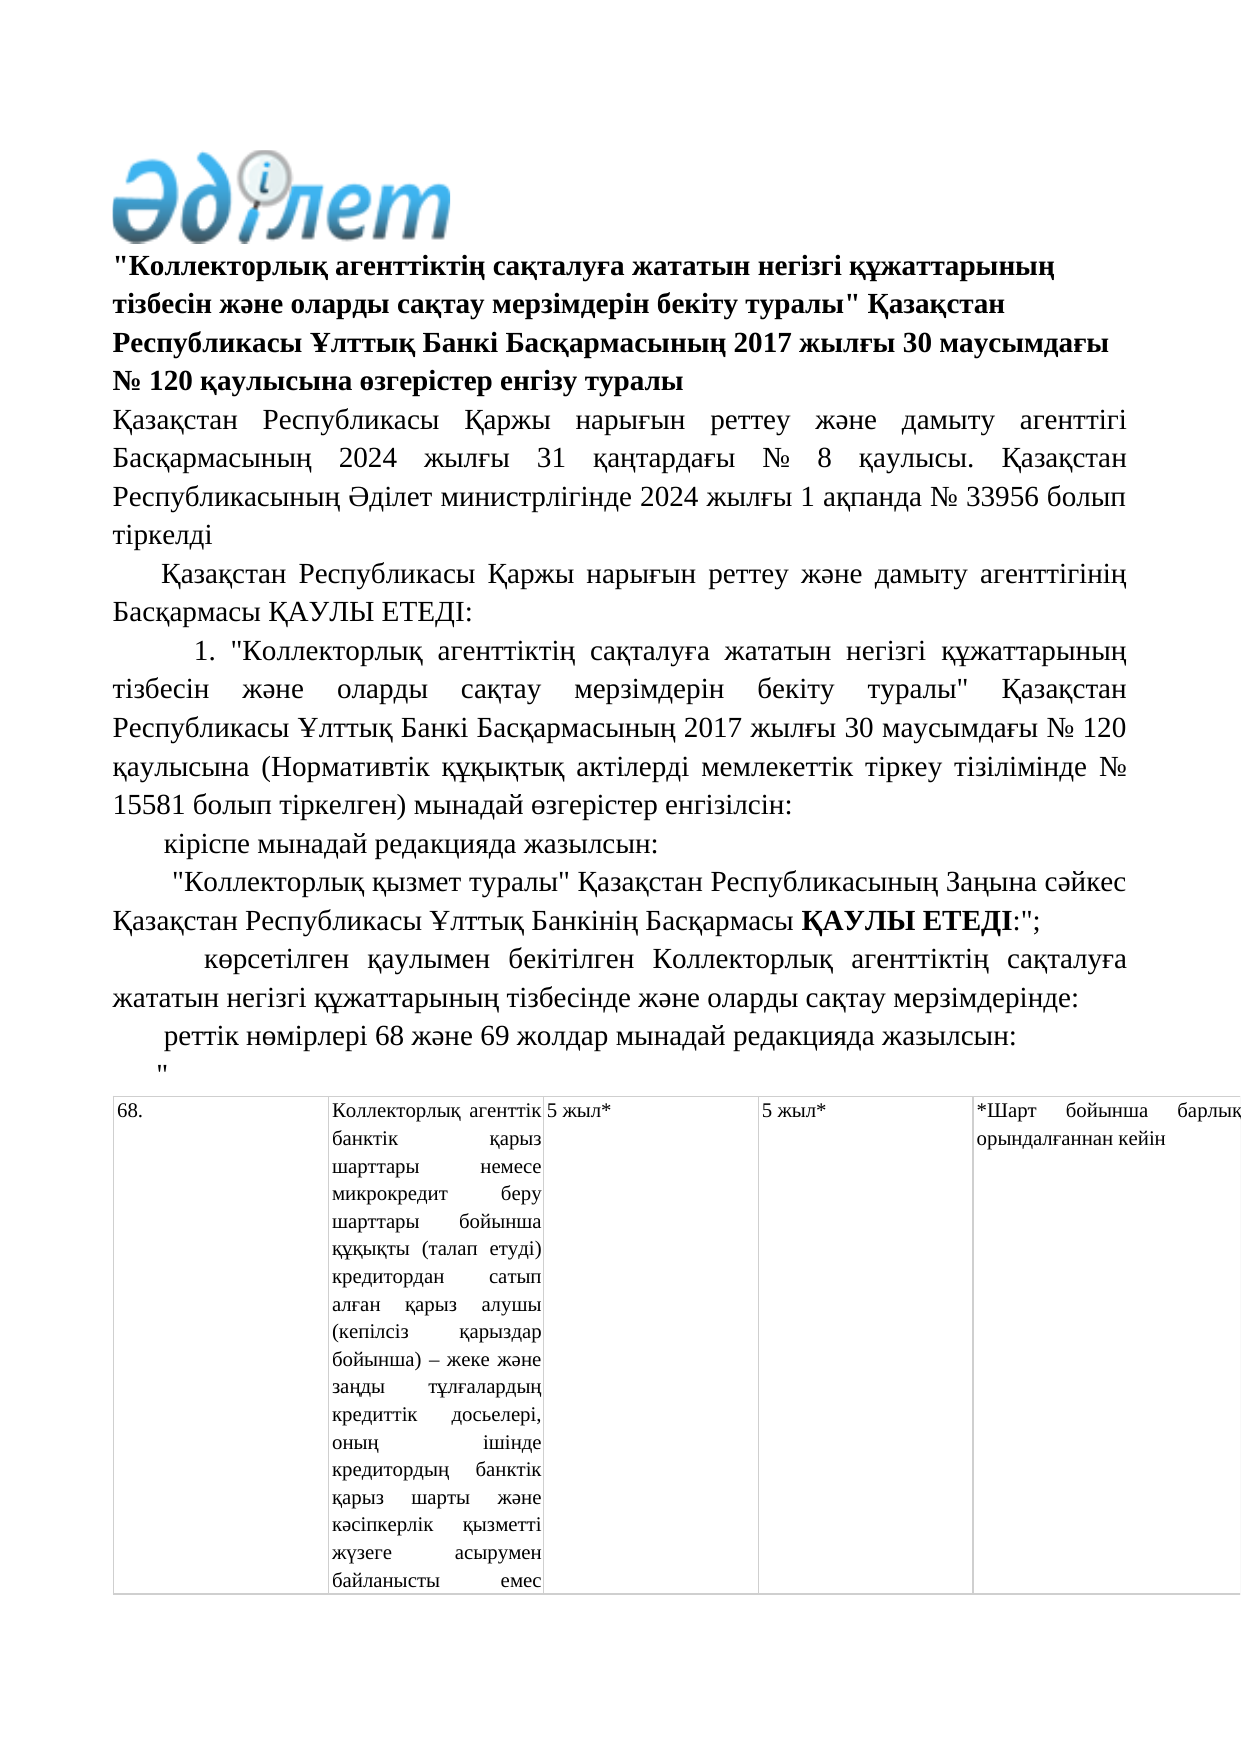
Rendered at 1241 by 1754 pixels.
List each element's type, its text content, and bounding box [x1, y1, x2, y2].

text кіріспе мынадай редакцияда жазылсын: [112, 826, 1128, 859]
text "Коллекторлық қызмет туралы" Қазақстан Республикасының Заңына сәйкес Қазақстан Республикасы Ұлттық Банкінің Басқармасы ҚАУЛЫ ЕТЕДІ:"; [112, 864, 1128, 936]
text реттік нөмірлері 68 және 69 жолдар мынадай редакцияда жазылсын: [112, 1018, 1128, 1052]
text "Коллекторлық агенттіктің сақталуға жататын негізгі құжаттарының тізбесін және оларды сақтау мерзімдерін бекіту туралы" Қазақстан Республикасы Ұлттық Банкі Басқармасының 2017 жылғы 30 маусымдағы № 120 қаулысына өзгерістер енгізу туралы [112, 248, 1128, 397]
table_header 5 жыл* [544, 1097, 758, 1593]
text Қазақстан Республикасы Қаржы нарығын реттеу және дамыту агенттігі Басқармасының 2024 жылғы 31 қаңтардағы № 8 қаулысы. Қазақстан Республикасының Әділет министрлігінде 2024 жылғы 1 ақпанда № 33956 болып тіркелді [112, 402, 1128, 551]
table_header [329, 1097, 543, 1593]
table_header 5 жыл* [759, 1097, 972, 1593]
text 1. "Коллекторлық агенттіктің сақталуға жататын негізгі құжаттарының тізбесін және оларды сақтау мерзімдерін бекіту туралы" Қазақстан Республикасы Ұлттық Банкі Басқармасының 2017 жылғы 30 маусымдағы № 120 қаулысына (Нормативтік құқықтық актілерді мемлекеттік тіркеу тізілімінде № 15581 болып тіркелген) мынадай өзгерістер енгізілсін: [112, 633, 1128, 821]
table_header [974, 1097, 1240, 1593]
text Қазақстан Республикасы Қаржы нарығын реттеу және дамыту агенттігінің Басқармасы ҚАУЛЫ ЕТЕДІ: [112, 556, 1128, 628]
text " [112, 1057, 1128, 1091]
table_header 68. [114, 1097, 328, 1593]
picture [112, 150, 451, 244]
text көрсетілген қаулымен бекітілген Коллекторлық агенттіктің сақталуға жататын негізгі құжаттарының тізбесінде және оларды сақтау мерзімдерінде: [112, 941, 1128, 1013]
